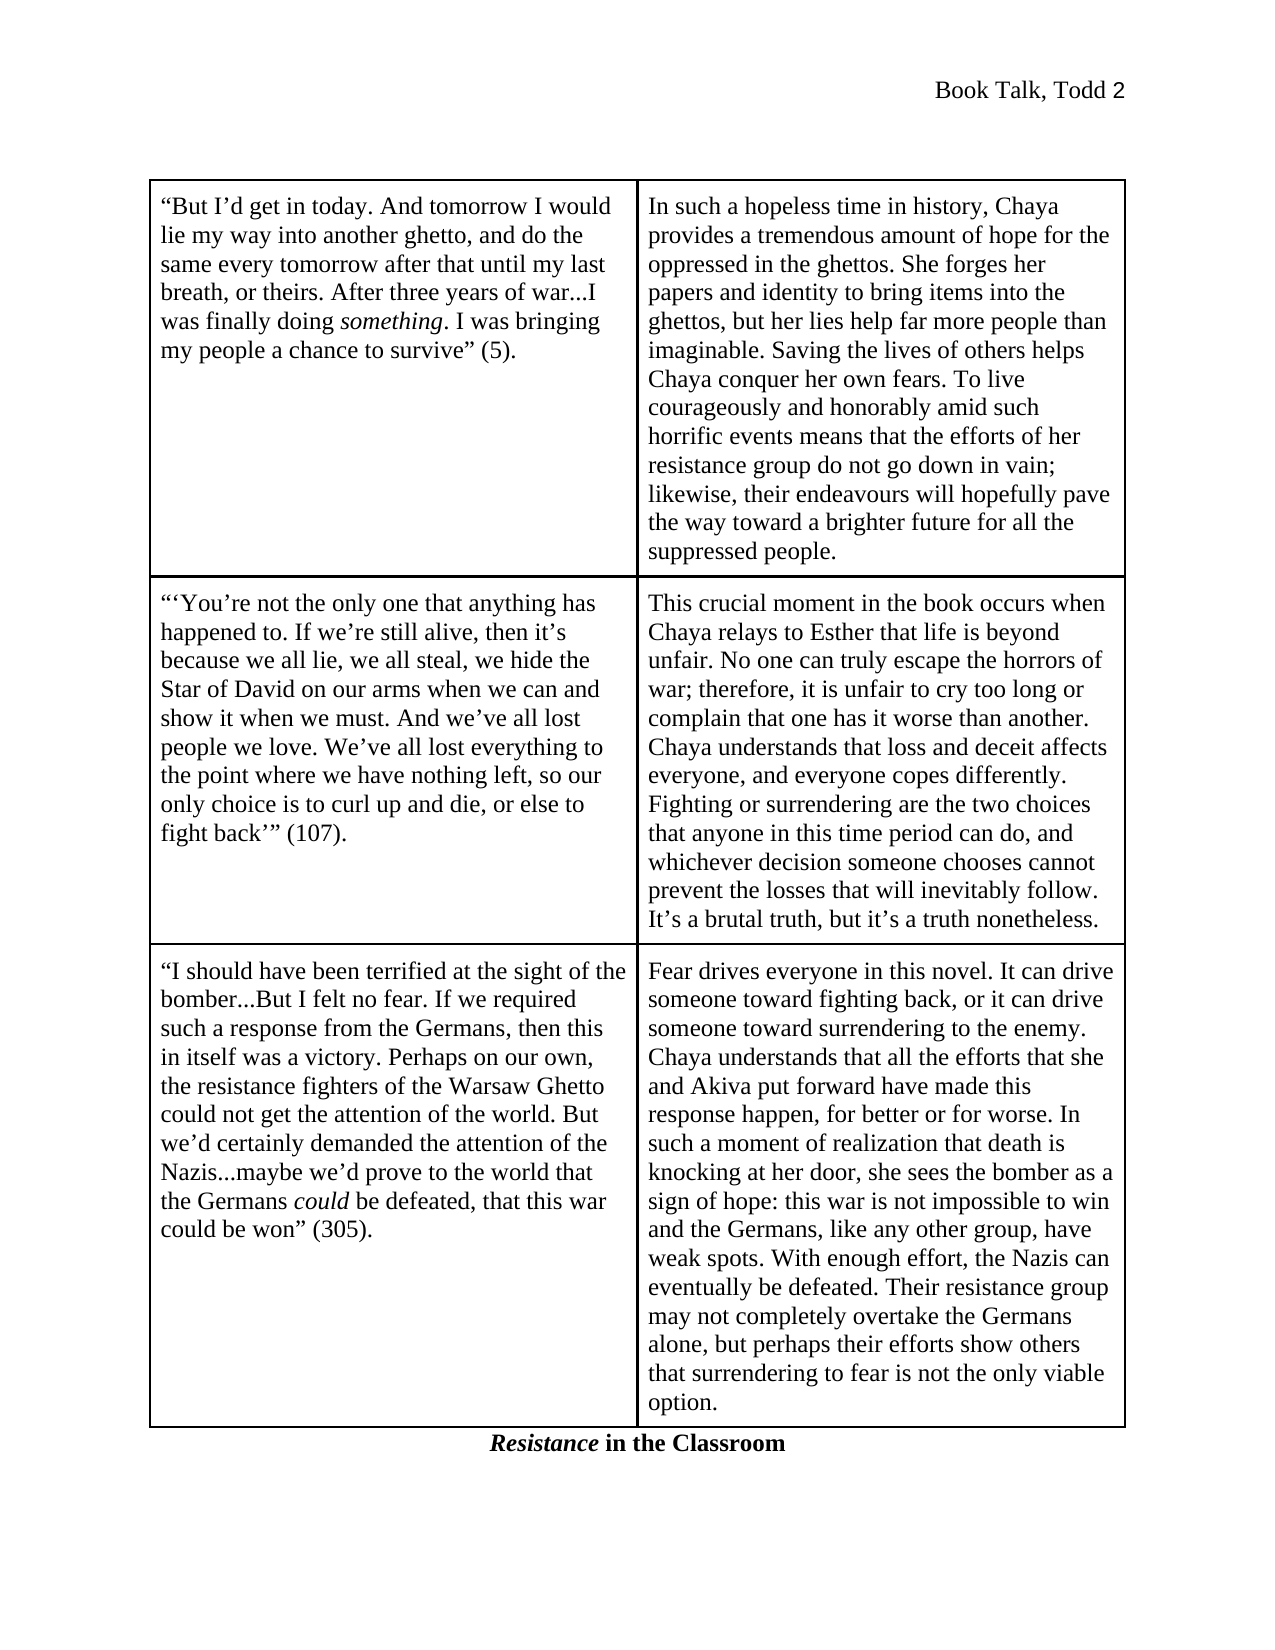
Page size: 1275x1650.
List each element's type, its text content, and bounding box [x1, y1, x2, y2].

table_cell This crucial moment in the book occurs when Chaya relays to Esther that life is beyond unfair. No one can truly escape the horrors of war; therefore, it is unfair to cry too long or complain that one has it worse than another. Chaya understands that loss and deceit affects everyone, and everyone copes differently. Fighting or surrendering are the two choices that anyone in this time period can do, and whichever decision someone chooses cannot prevent the losses that will inevitably follow. It’s a brutal truth, but it’s a truth nonetheless. [639, 578, 1124, 943]
text Resistance in the Classroom [150, 1428, 1125, 1457]
table_header “But I’d get in today. And tomorrow I would lie my way into another ghetto, and do the same every tomorrow after that until my last breath, or theirs. After three years of war...I was finally doing something. I was bringing my people a chance to survive” (5). [151, 181, 636, 575]
table_cell Fear drives everyone in this novel. It can drive someone toward fighting back, or it can drive someone toward surrendering to the enemy. Chaya understands that all the efforts that she and Akiva put forward have made this response happen, for better or for worse. In such a moment of realization that death is knocking at her door, she sees the bomber as a sign of hope: this war is not impossible to win and the Germans, like any other group, have weak spots. With enough effort, the Nazis can eventually be defeated. Their resistance group may not completely overtake the Germans alone, but perhaps their efforts show others that surrendering to fear is not the only viable option. [639, 945, 1124, 1426]
table_cell “‘You’re not the only one that anything has happened to. If we’re still alive, then it’s because we all lie, we all steal, we hide the Star of David on our arms when we can and show it when we must. And we’ve all lost people we love. We’ve all lost everything to the point where we have nothing left, so our only choice is to curl up and die, or else to fight back’” (107). [151, 578, 636, 943]
table_cell “I should have been terrified at the sight of the bomber...But I felt no fear. If we required such a response from the Germans, then this in itself was a victory. Perhaps on our own, the resistance fighters of the Warsaw Ghetto could not get the attention of the world. But we’d certainly demanded the attention of the Nazis...maybe we’d prove to the world that the Germans could be defeated, that this war could be won” (305). [151, 945, 636, 1426]
table_header In such a hopeless time in history, Chaya provides a tremendous amount of hope for the oppressed in the ghettos. She forges her papers and identity to bring items into the ghettos, but her lies help far more people than imaginable. Saving the lives of others helps Chaya conquer her own fears. To live courageously and honorably amid such horrific events means that the efforts of her resistance group do not go down in vain; likewise, their endeavours will hopefully pave the way toward a brighter future for all the suppressed people. [639, 181, 1124, 575]
